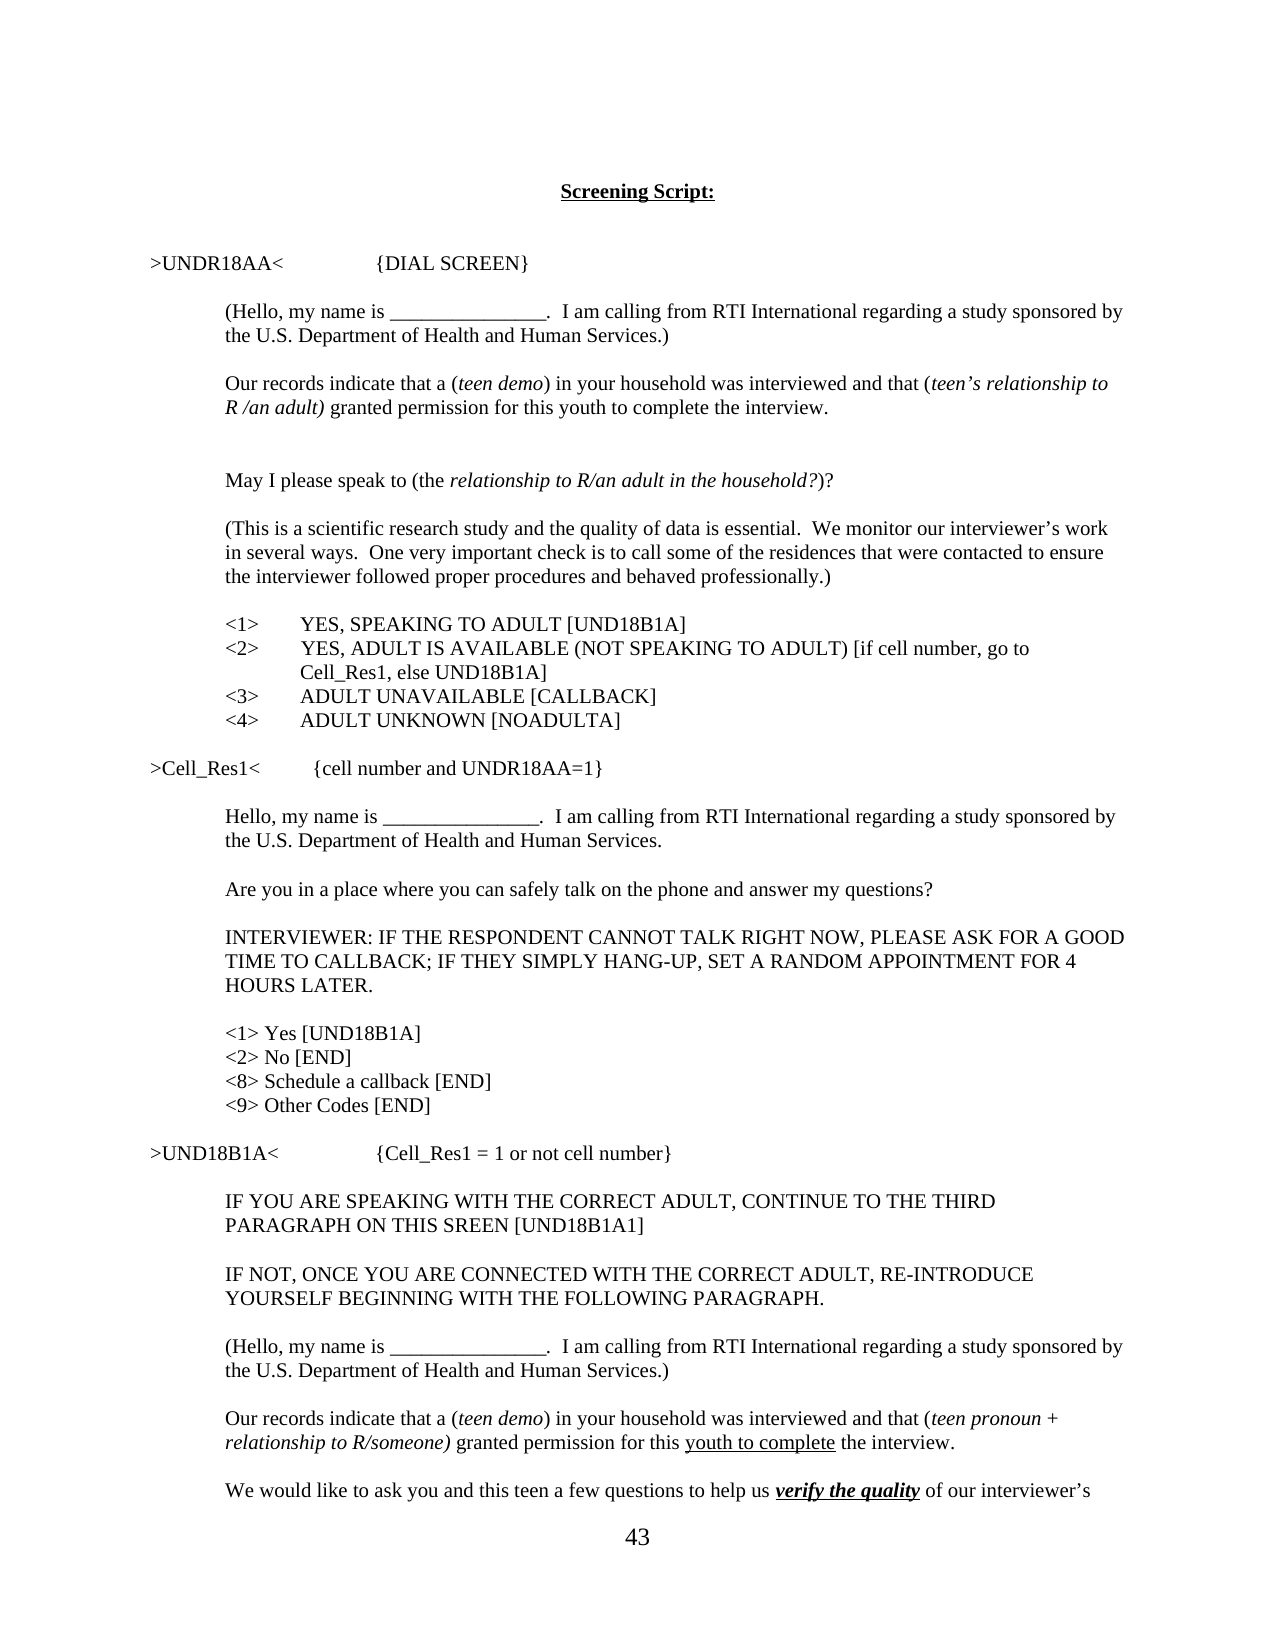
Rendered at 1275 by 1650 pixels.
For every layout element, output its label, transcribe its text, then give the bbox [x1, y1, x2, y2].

text Hello, my name is _______________. I am calling from RTI International regarding a study sponsored by the U.S. Department of Health and Human Services. [225, 804, 1125, 852]
text (Hello, my name is _______________. I am calling from RTI International regarding a study sponsored by the U.S. Department of Health and Human Services.) [225, 299, 1125, 347]
text Screening Script: [150, 179, 1125, 203]
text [225, 1478, 1125, 1502]
text (This is a scientific research study and the quality of data is essential. We monitor our interviewer’s work in several ways. One very important check is to call some of the residences that were contacted to ensure the interviewer followed proper procedures and behaved professionally.) [225, 516, 1125, 588]
text <2> YES, ADULT IS AVAILABLE (NOT SPEAKING TO ADULT) [if cell number, go to Cell_Res1, else UND18B1A] [225, 636, 1125, 684]
text INTERVIEWER: IF THE RESPONDENT CANNOT TALK RIGHT NOW, PLEASE ASK FOR A GOOD TIME TO CALLBACK; IF THEY SIMPLY HANG-UP, SET A RANDOM APPOINTMENT FOR 4 HOURS LATER. [225, 901, 1125, 997]
text >UNDR18AA< {DIAL SCREEN} [150, 251, 1125, 275]
text <2> No [END] [187, 1045, 1125, 1069]
text Are you in a place where you can safely talk on the phone and answer my questions? [150, 877, 1125, 901]
text >Cell_Res1< {cell number and UNDR18AA=1} [150, 756, 1125, 780]
text <9> Other Codes [END] [187, 1093, 1125, 1117]
text May I please speak to (the relationship to R/an adult in the household?)? [225, 467, 1125, 492]
text IF NOT, ONCE YOU ARE CONNECTED WITH THE CORRECT ADULT, RE-INTRODUCE YOURSELF BEGINNING WITH THE FOLLOWING PARAGRAPH. [225, 1262, 1125, 1310]
text <4> ADULT UNKNOWN [NOADULTA] [225, 708, 1125, 732]
text <1> Yes [UND18B1A] [187, 1021, 1125, 1045]
text <1> YES, SPEAKING TO ADULT [UND18B1A] [225, 612, 1125, 636]
text <3> ADULT UNAVAILABLE [CALLBACK] [225, 684, 1125, 708]
text (Hello, my name is _______________. I am calling from RTI International regarding a study sponsored by the U.S. Department of Health and Human Services.) [225, 1334, 1125, 1382]
text Our records indicate that a (teen demo) in your household was interviewed and that (teen pronoun + relationship to R/someone) granted permission for this youth to complete the interview. [225, 1406, 1125, 1454]
text Our records indicate that a (teen demo) in your household was interviewed and that (teen’s relationship to R /an adult) granted permission for this youth to complete the interview. [225, 371, 1125, 419]
text <8> Schedule a callback [END] [187, 1069, 1125, 1093]
text IF YOU ARE SPEAKING WITH THE CORRECT ADULT, CONTINUE TO THE THIRD PARAGRAPH ON THIS SREEN [UND18B1A1] [225, 1189, 1125, 1237]
text >UND18B1A< {Cell_Res1 = 1 or not cell number} [150, 1141, 1125, 1165]
